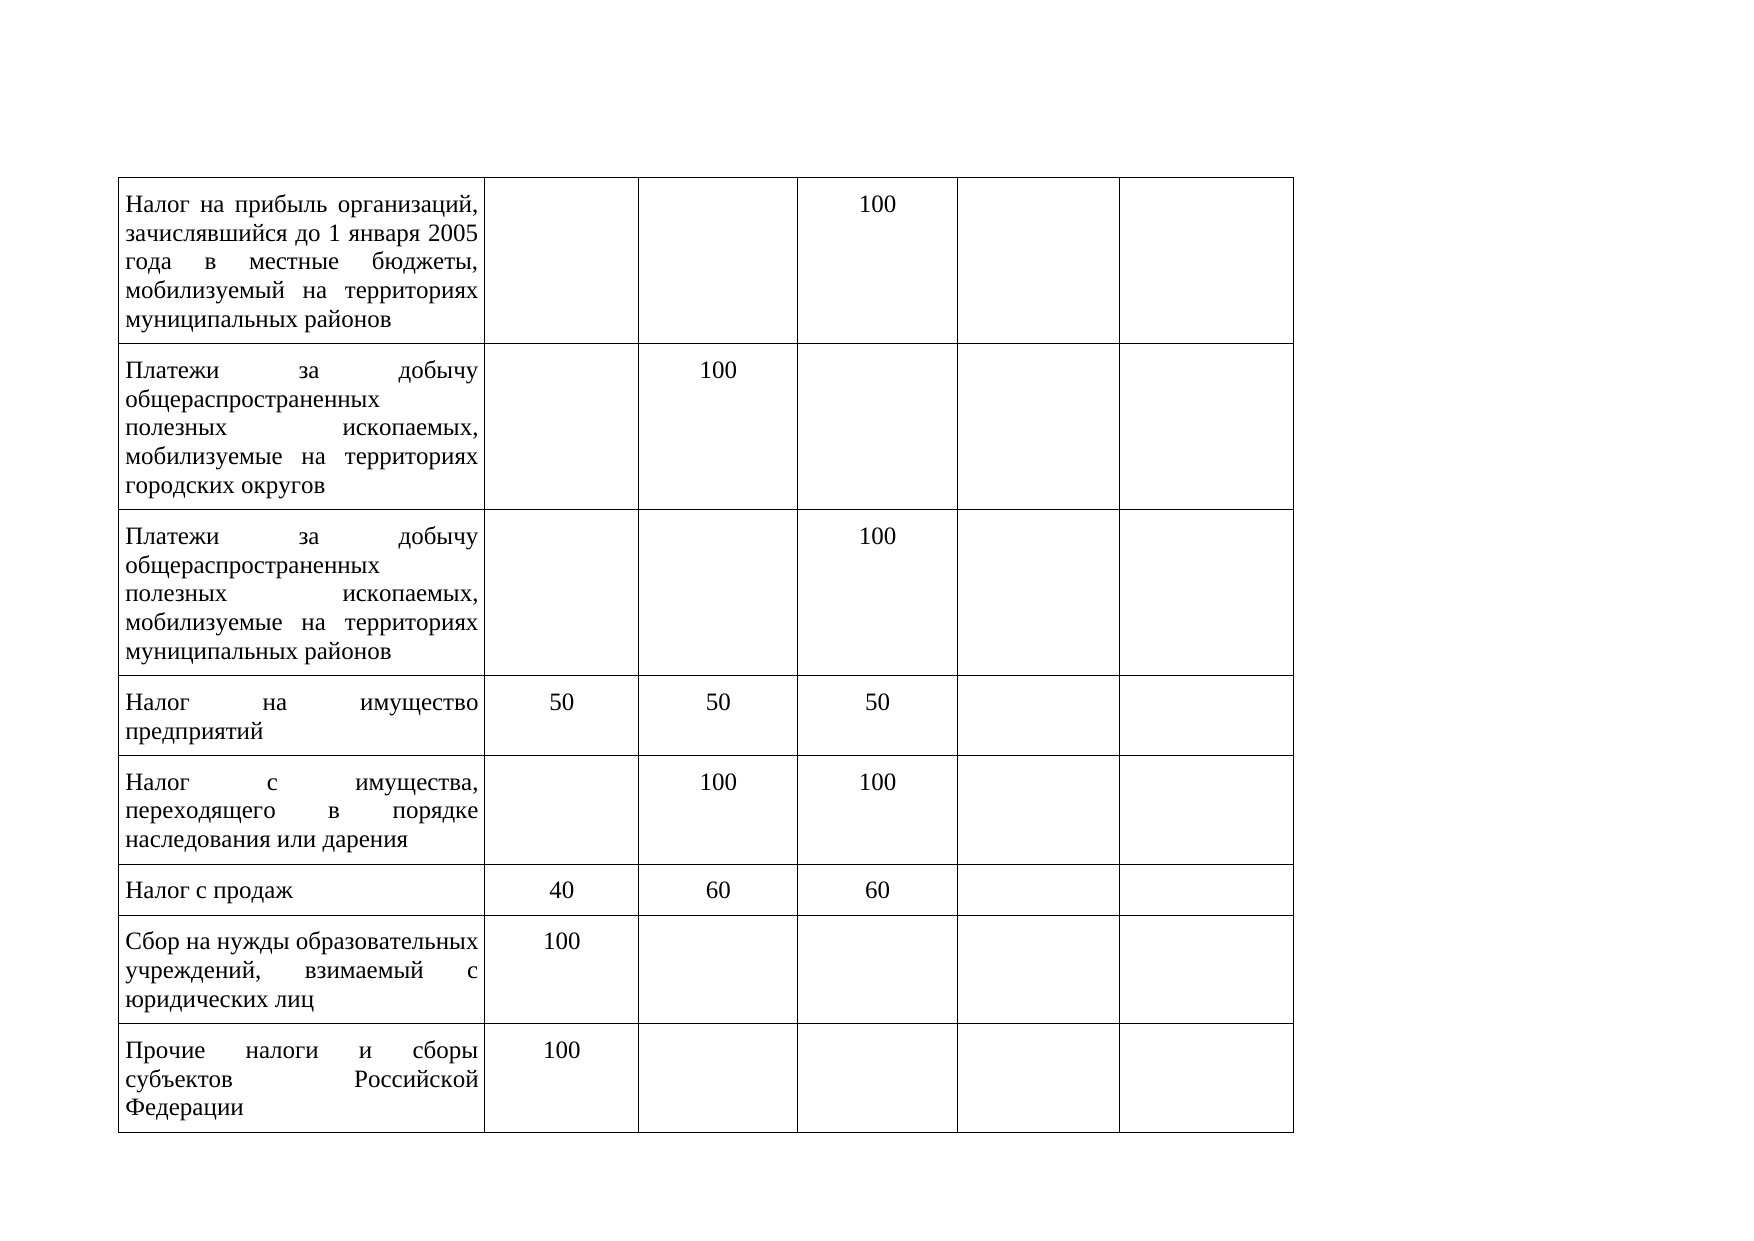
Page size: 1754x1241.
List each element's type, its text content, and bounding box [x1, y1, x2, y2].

table_cell 60 [639, 865, 797, 915]
table_cell [798, 916, 957, 1023]
table_cell 100 [798, 178, 957, 343]
table_cell [1120, 916, 1293, 1023]
table_cell [958, 1024, 1119, 1132]
table_cell Налог с имущества, переходящего в порядке наследования или дарения [119, 756, 484, 864]
table_cell [1120, 676, 1293, 755]
table_cell [639, 1024, 797, 1132]
table_cell [1120, 344, 1293, 509]
table_cell [958, 676, 1119, 755]
table_cell [958, 510, 1119, 675]
table_cell 100 [485, 916, 638, 1023]
table_cell 100 [485, 1024, 638, 1132]
table_cell [958, 344, 1119, 509]
table_cell [639, 178, 797, 343]
table_cell Сбор на нужды образовательных учреждений, взимаемый с юридических лиц [119, 916, 484, 1023]
table_cell 50 [798, 676, 957, 755]
table_cell Налог на имущество предприятий [119, 676, 484, 755]
table_cell 100 [798, 756, 957, 864]
table_cell Платежи за добычу общераспространенных полезных ископаемых, мобилизуемые на территориях городских округов [119, 344, 484, 509]
table_cell [485, 510, 638, 675]
table_cell [958, 865, 1119, 915]
table_cell 40 [485, 865, 638, 915]
table_cell [1120, 510, 1293, 675]
table_cell [798, 344, 957, 509]
table_cell 60 [798, 865, 957, 915]
table_cell Платежи за добычу общераспространенных полезных ископаемых, мобилизуемые на территориях муниципальных районов [119, 510, 484, 675]
table_cell [958, 756, 1119, 864]
table_cell [1120, 865, 1293, 915]
table_cell [639, 510, 797, 675]
table_cell [958, 178, 1119, 343]
table_cell [1120, 178, 1293, 343]
table_cell 100 [798, 510, 957, 675]
table_cell 50 [639, 676, 797, 755]
table_cell 100 [639, 756, 797, 864]
table_cell [639, 916, 797, 1023]
table_cell Прочие налоги и сборы субъектов Российской Федерации [119, 1024, 484, 1132]
table_cell [485, 756, 638, 864]
table_cell Налог с продаж [119, 865, 484, 915]
table_cell [958, 916, 1119, 1023]
table_cell [485, 178, 638, 343]
table_cell [1120, 756, 1293, 864]
table_cell [1120, 1024, 1293, 1132]
table_cell 50 [485, 676, 638, 755]
table_cell [798, 1024, 957, 1132]
table_cell Налог на прибыль организаций, зачислявшийся до 1 января 2005 года в местные бюджеты, мобилизуемый на территориях муниципальных районов [119, 178, 484, 343]
table_cell [485, 344, 638, 509]
table_cell 100 [639, 344, 797, 509]
